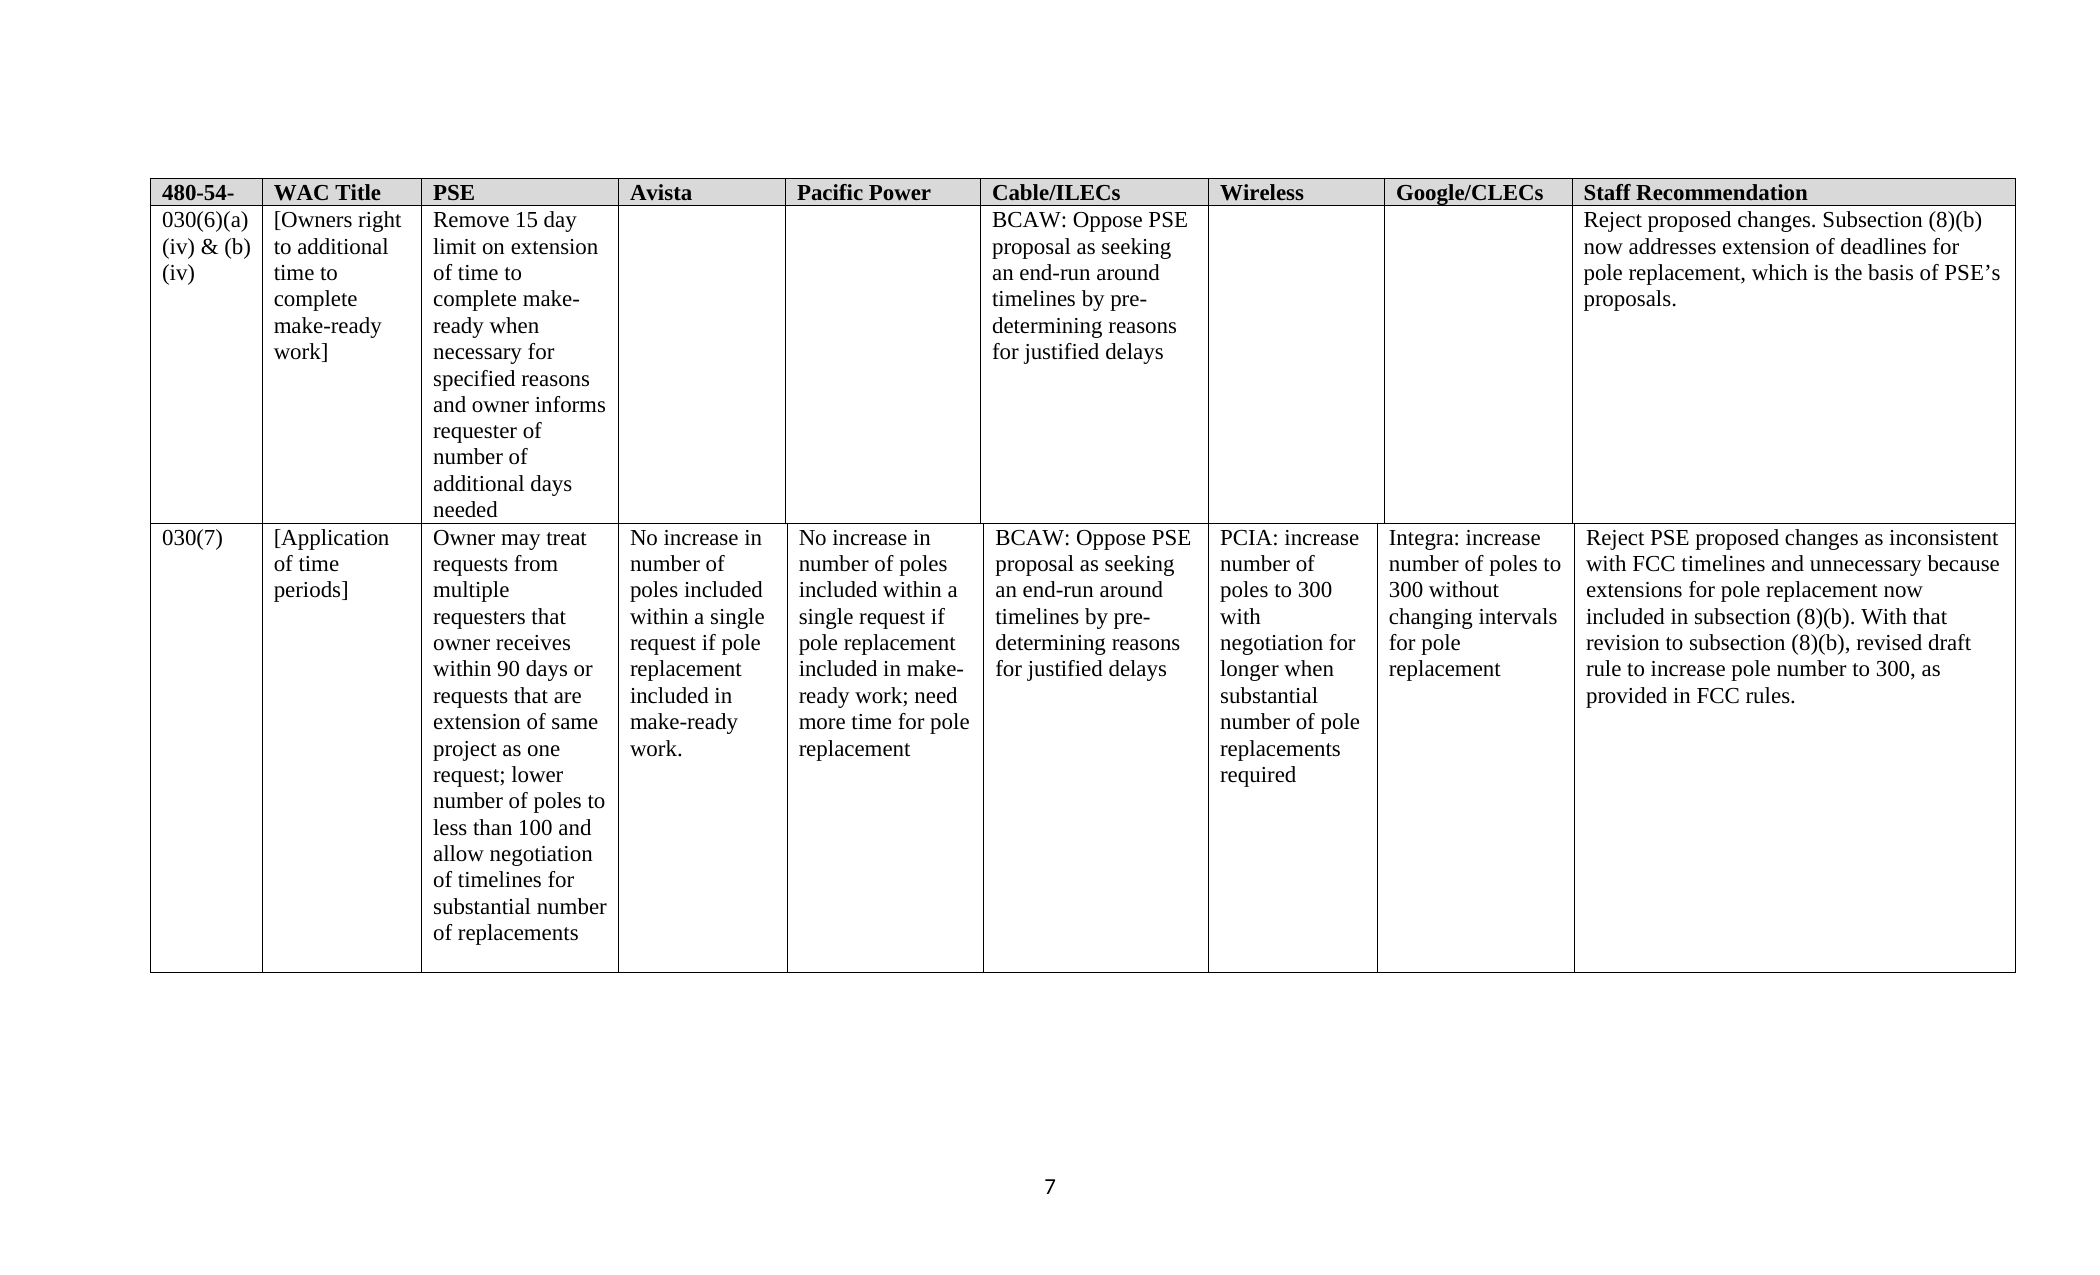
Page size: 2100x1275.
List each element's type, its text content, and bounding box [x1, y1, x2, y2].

table_cell [1385, 206, 1572, 523]
table_cell [1209, 206, 1384, 523]
table_header Google/CLECs [1385, 179, 1572, 205]
table_header Avista [619, 179, 785, 205]
table_cell BCAW: Oppose PSE proposal as seeking an end-run around timelines by pre-determining reasons for justified delays [981, 206, 1208, 523]
table_header PSE [422, 179, 618, 205]
table_header Wireless [1209, 179, 1384, 205]
table_cell Remove 15 day limit on extension of time to complete make-ready when necessary for specified reasons and owner informs requester of number of additional days needed [422, 206, 618, 523]
table_header Pacific Power [786, 179, 980, 205]
table_cell 030(7) [151, 524, 262, 972]
table_cell Integra: increase number of poles to 300 without changing intervals for pole replacement [1378, 524, 1574, 972]
table_cell [786, 206, 980, 523]
table_cell [619, 206, 785, 523]
table_cell BCAW: Oppose PSE proposal as seeking an end-run around timelines by pre-determining reasons for justified delays [984, 524, 1208, 972]
table_cell No increase in number of poles included within a single request if pole replacement included in make-ready work. [619, 524, 787, 972]
table_cell Reject PSE proposed changes as inconsistent with FCC timelines and unnecessary because extensions for pole replacement now included in subsection (8)(b). With that revision to subsection (8)(b), revised draft rule to increase pole number to 300, as provided in FCC rules. [1575, 524, 2015, 972]
table_cell Owner may treat requests from multiple requesters that owner receives within 90 days or requests that are extension of same project as one request; lower number of poles to less than 100 and allow negotiation of timelines for substantial number of replacements [422, 524, 618, 972]
table_cell [Owners right to additional time to complete make-ready work] [263, 206, 421, 523]
table_header Staff Recommendation [1573, 179, 2015, 205]
table_cell [Application of time periods] [263, 524, 421, 972]
table_header 480-54- [151, 179, 262, 205]
table_header Cable/ILECs [981, 179, 1208, 205]
table_cell 030(6)(a)(iv) & (b)(iv) [151, 206, 262, 523]
table_header WAC Title [263, 179, 421, 205]
table_cell PCIA: increase number of poles to 300 with negotiation for longer when substantial number of pole replacements required [1209, 524, 1377, 972]
table_cell Reject proposed changes. Subsection (8)(b) now addresses extension of deadlines for pole replacement, which is the basis of PSE’s proposals. [1573, 206, 2015, 523]
table_cell No increase in number of poles included within a single request if pole replacement included in make-ready work; need more time for pole replacement [788, 524, 983, 972]
